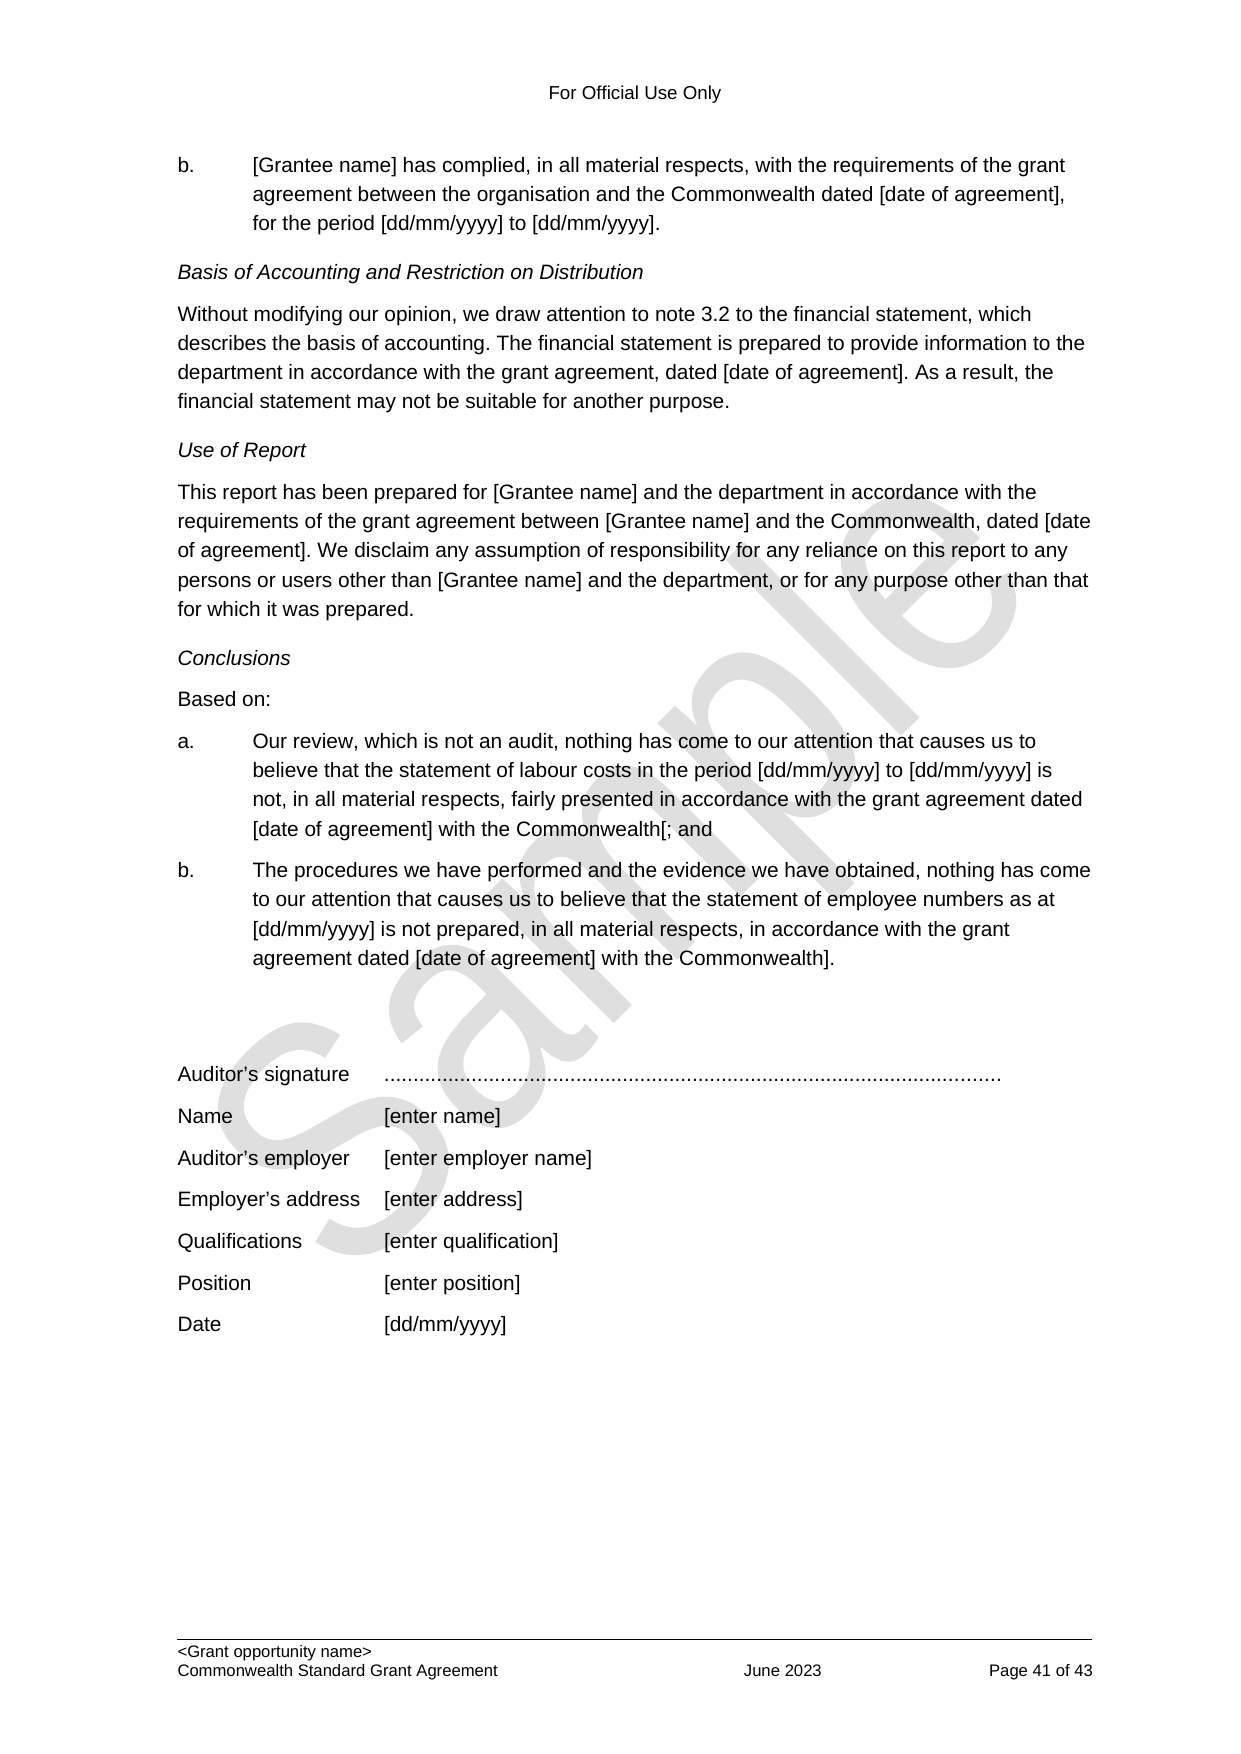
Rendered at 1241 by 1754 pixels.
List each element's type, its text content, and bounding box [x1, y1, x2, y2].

list The procedures we have performed and the evidence we have obtained, nothing has come to our attention that causes us to believe that the statement of employee numbers as at [dd/mm/yyyy] is not prepared, in all material respects, in accordance with the grant agreement dated [date of agreement] with the Commonwealth]. [177, 853, 1092, 969]
list Without modifying our opinion, we draw attention to note 3.2 to the financial statement, which describes the basis of accounting. The financial statement is prepared to provide information to the department in accordance with the grant agreement, dated [date of agreement]. As a result, the financial statement may not be suitable for another purpose. [177, 297, 1092, 413]
text Auditor’s employer [enter employer name] [177, 1140, 1092, 1169]
text Name [enter name] [177, 1099, 1092, 1128]
text Basis of Accounting and Restriction on Distribution [177, 260, 1092, 284]
text Auditor’s signature [177, 1057, 1092, 1086]
list Our review, which is not an audit, nothing has come to our attention that causes us to believe that the statement of labour costs in the period [dd/mm/yyyy] to [dd/mm/yyyy] is not, in all material respects, fairly presented in accordance with the grant agreement dated [date of agreement] with the Commonwealth[; and [177, 724, 1092, 840]
text Date [dd/mm/yyyy] [177, 1307, 1092, 1336]
text Position [enter position] [177, 1265, 1092, 1294]
text Employer’s address [enter address] [177, 1182, 1092, 1211]
text Use of Report [177, 438, 1092, 462]
list This report has been prepared for [Grantee name] and the department in accordance with the requirements of the grant agreement between [Grantee name] and the Commonwealth, dated [date of agreement]. We disclaim any assumption of responsibility for any reliance on this report to any persons or users other than [Grantee name] and the department, or for any purpose other than that for which it was prepared. [177, 475, 1092, 621]
list Based on: [177, 682, 1092, 711]
list [Grantee name] has complied, in all material respects, with the requirements of the grant agreement between the organisation and the Commonwealth dated [date of agreement], for the period [dd/mm/yyyy] to [dd/mm/yyyy]. [177, 148, 1092, 235]
text Qualifications [enter qualification] [177, 1224, 1092, 1253]
text Conclusions [177, 646, 1092, 669]
